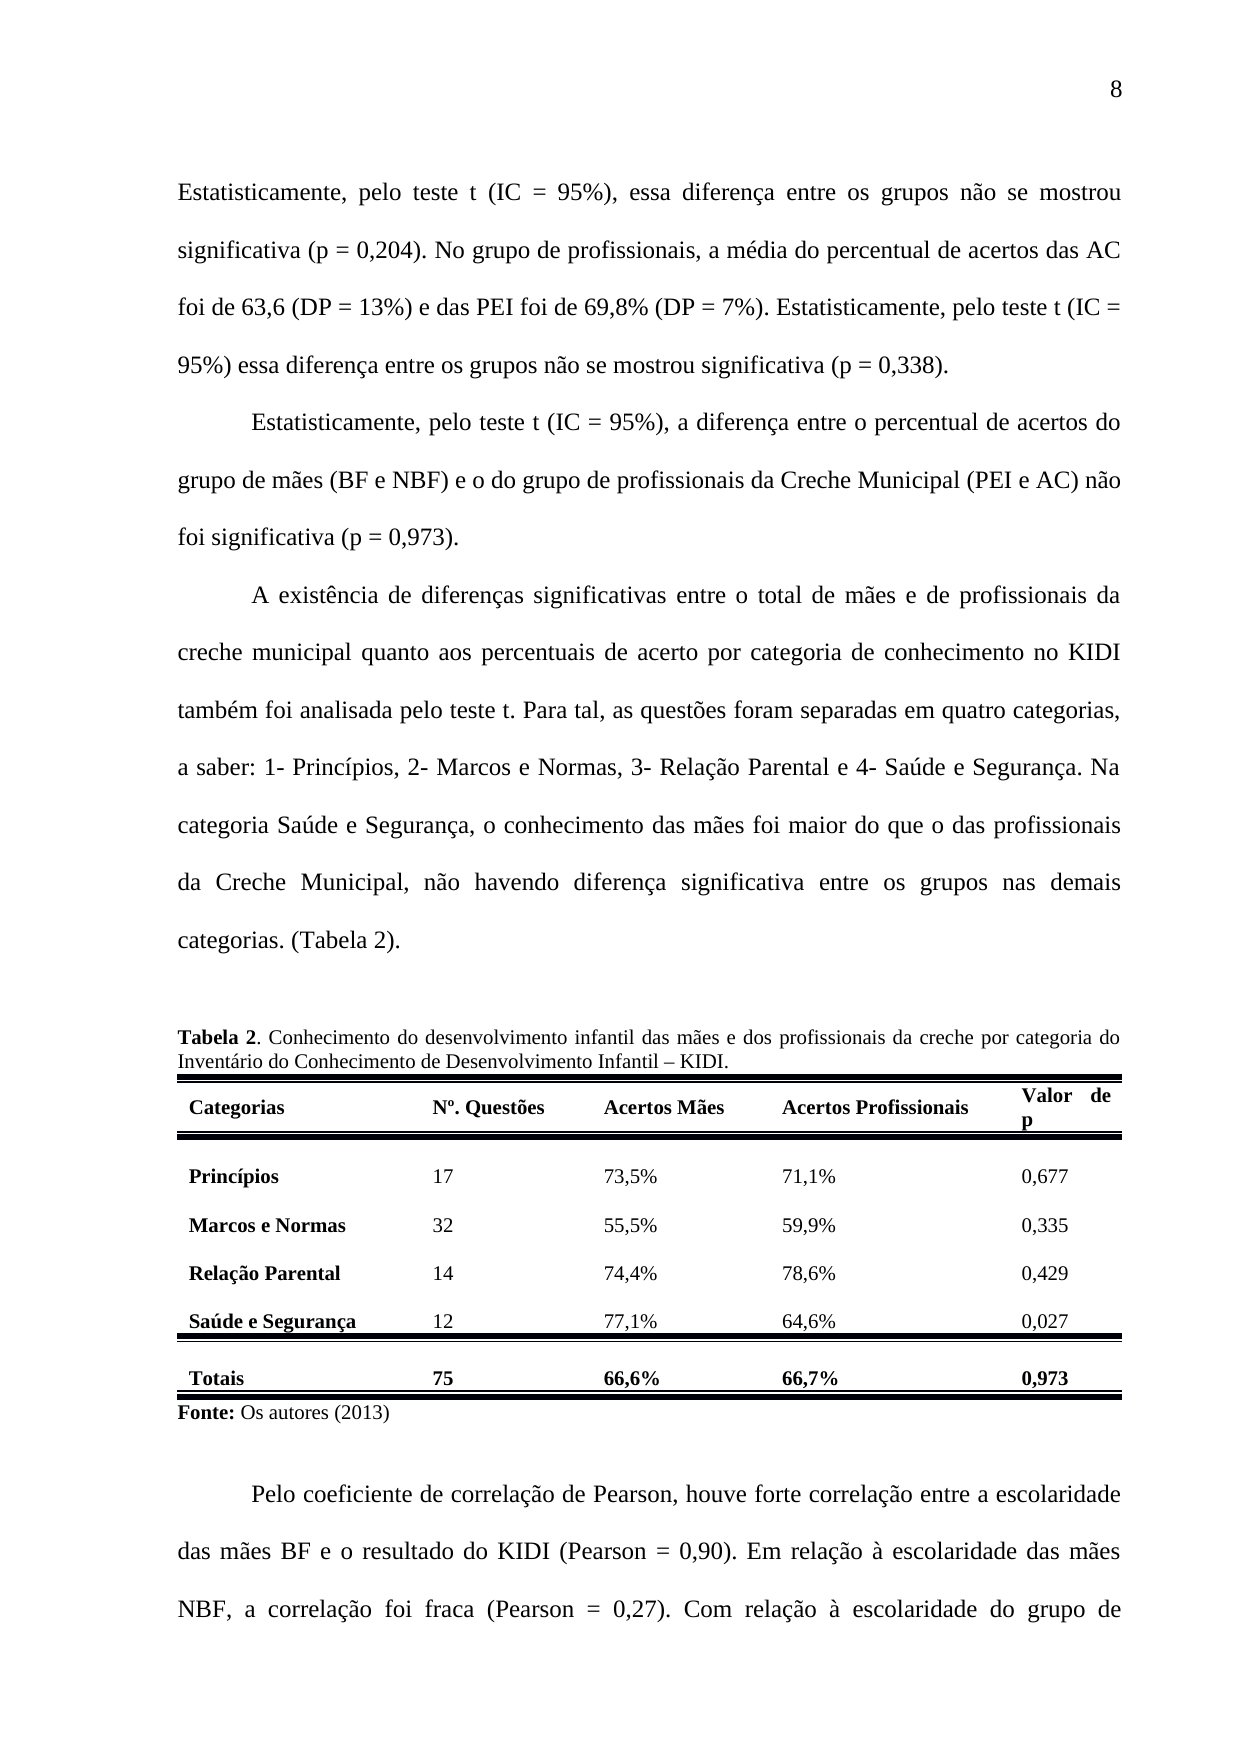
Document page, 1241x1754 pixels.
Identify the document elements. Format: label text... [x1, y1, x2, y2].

table_cell 32 [421, 1189, 592, 1237]
table_header Categorias [177, 1083, 421, 1131]
table_cell 78,6% [771, 1237, 1010, 1285]
text A existência de diferenças significativas entre o total de mães e de profissionais da creche municipal quanto aos percentuais de acerto por categoria de conhecimento no KIDI também foi analisada pelo teste t. Para tal, as questões foram separadas em quatro categorias, a saber: 1- Princípios, 2- Marcos e Normas, 3- Relação Parental e 4- Saúde e Segurança. Na categoria Saúde e Segurança, o conhecimento das mães foi maior do que o das profissionais da Creche Municipal, não havendo diferença significativa entre os grupos nas demais categorias. (Tabela 2). [177, 580, 1122, 953]
table_cell 75 [421, 1342, 592, 1390]
table_cell 0,335 [1010, 1189, 1122, 1237]
text Estatisticamente, pelo teste t (IC = 95%), a diferença entre o percentual de acertos do grupo de mães (BF e NBF) e o do grupo de profissionais da Creche Municipal (PEI e AC) não foi significativa (p = 0,973). [177, 407, 1122, 551]
table_cell 0,677 [1010, 1140, 1122, 1188]
table_cell Relação Parental [177, 1237, 421, 1285]
table_cell Marcos e Normas [177, 1189, 421, 1237]
table_cell Princípios [177, 1140, 421, 1188]
table_cell 0,973 [1010, 1342, 1122, 1390]
table_cell 0,027 [1010, 1285, 1122, 1333]
table_cell Saúde e Segurança [177, 1285, 421, 1333]
table_cell 64,6% [771, 1285, 1010, 1333]
table_cell 0,429 [1010, 1237, 1122, 1285]
table_cell 17 [421, 1140, 592, 1188]
table_cell 12 [421, 1285, 592, 1333]
table_cell 55,5% [592, 1189, 771, 1237]
table_cell 73,5% [592, 1140, 771, 1188]
table_cell 74,4% [592, 1237, 771, 1285]
text Fonte: Os autores (2013) [177, 1400, 1122, 1424]
table_cell 71,1% [771, 1140, 1010, 1188]
table_header Acertos Profissionais [771, 1083, 1010, 1131]
table_cell Totais [177, 1342, 421, 1390]
table_cell 77,1% [592, 1285, 771, 1333]
table_header Valor de p [1010, 1083, 1122, 1131]
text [177, 1479, 1122, 1623]
table_cell 14 [421, 1237, 592, 1285]
text Tabela 2. Conhecimento do desenvolvimento infantil das mães e dos profissionais da creche por categoria do Inventário do Conhecimento de Desenvolvimento Infantil – KIDI. [177, 1025, 1122, 1073]
table_header Nº. Questões [421, 1083, 592, 1131]
table_cell 59,9% [771, 1189, 1010, 1237]
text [177, 177, 1122, 378]
table_header Acertos Mães [592, 1083, 771, 1131]
table_cell 66,6% [592, 1342, 771, 1390]
table_cell 66,7% [771, 1342, 1010, 1390]
